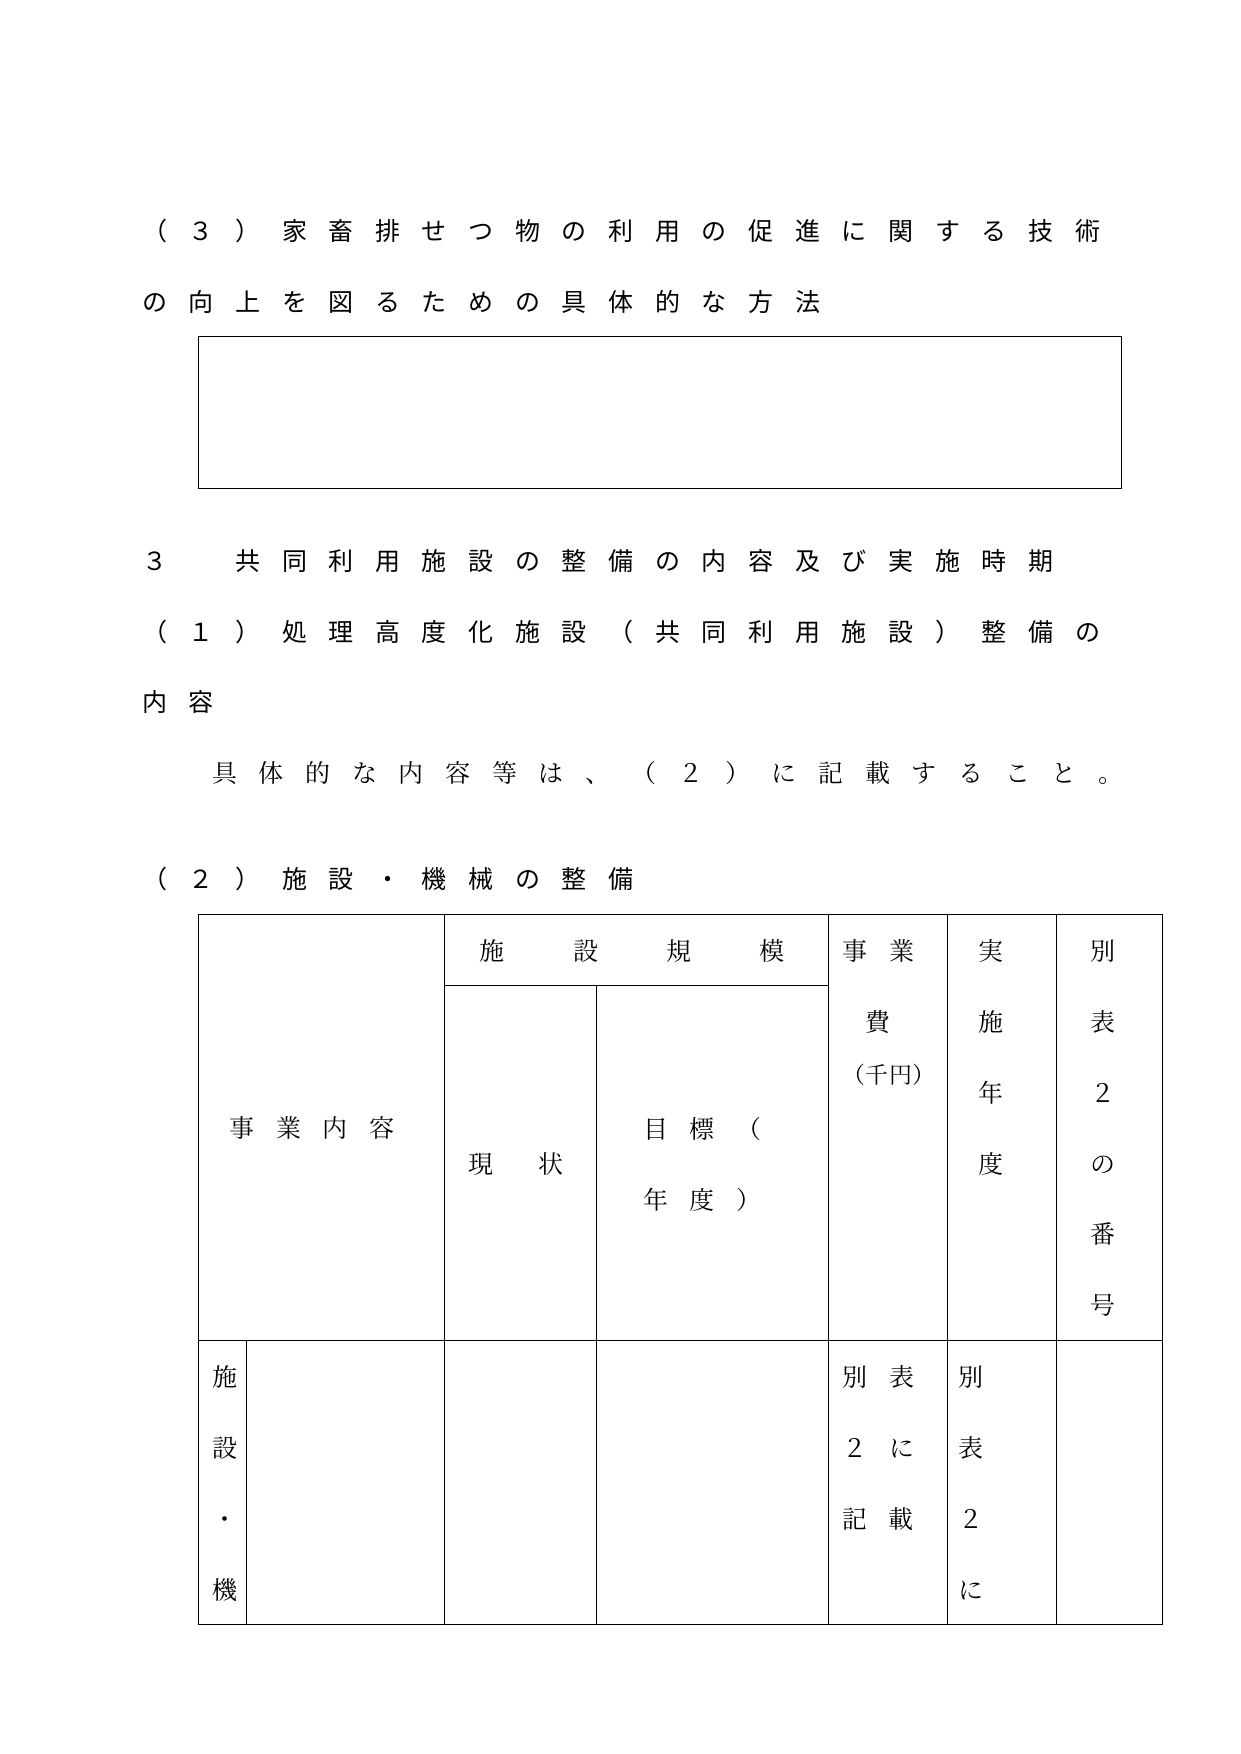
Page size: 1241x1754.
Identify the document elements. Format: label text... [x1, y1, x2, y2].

table_header 実施 年度 [948, 915, 1056, 1339]
table_cell 別表２に記載 [948, 1341, 1056, 1624]
table_cell [597, 1341, 828, 1624]
table_cell 目標（ 年度） [597, 986, 828, 1339]
text ３ 共同利用施設の整備の内容及び実施時期 [142, 524, 1122, 595]
table_cell [445, 1341, 596, 1624]
text （２）施設・機械の整備 [142, 843, 1122, 913]
table_header 事業費 （千円） [829, 915, 947, 1339]
text 具体的な内容等は、（２）に記載すること。 [171, 736, 1131, 807]
text （３）家畜排せつ物の利用の促進に関する技術の向上を図るための具体的な方法 [142, 194, 1122, 336]
table_cell 施設・機械の種類 [199, 1341, 246, 1624]
table_cell [1057, 1341, 1162, 1624]
table_cell 別表２に記載 [829, 1341, 947, 1624]
text （１）処理高度化施設（共同利用施設）整備の内容 [142, 595, 1122, 736]
table_header 事業内容 [199, 915, 444, 1339]
table_header 施 設 規 模 [445, 915, 828, 985]
table_cell 現 状 [445, 986, 596, 1339]
table_header 別表２の番号 [1057, 915, 1162, 1339]
table_cell [247, 1341, 444, 1624]
table_header [199, 337, 1121, 487]
